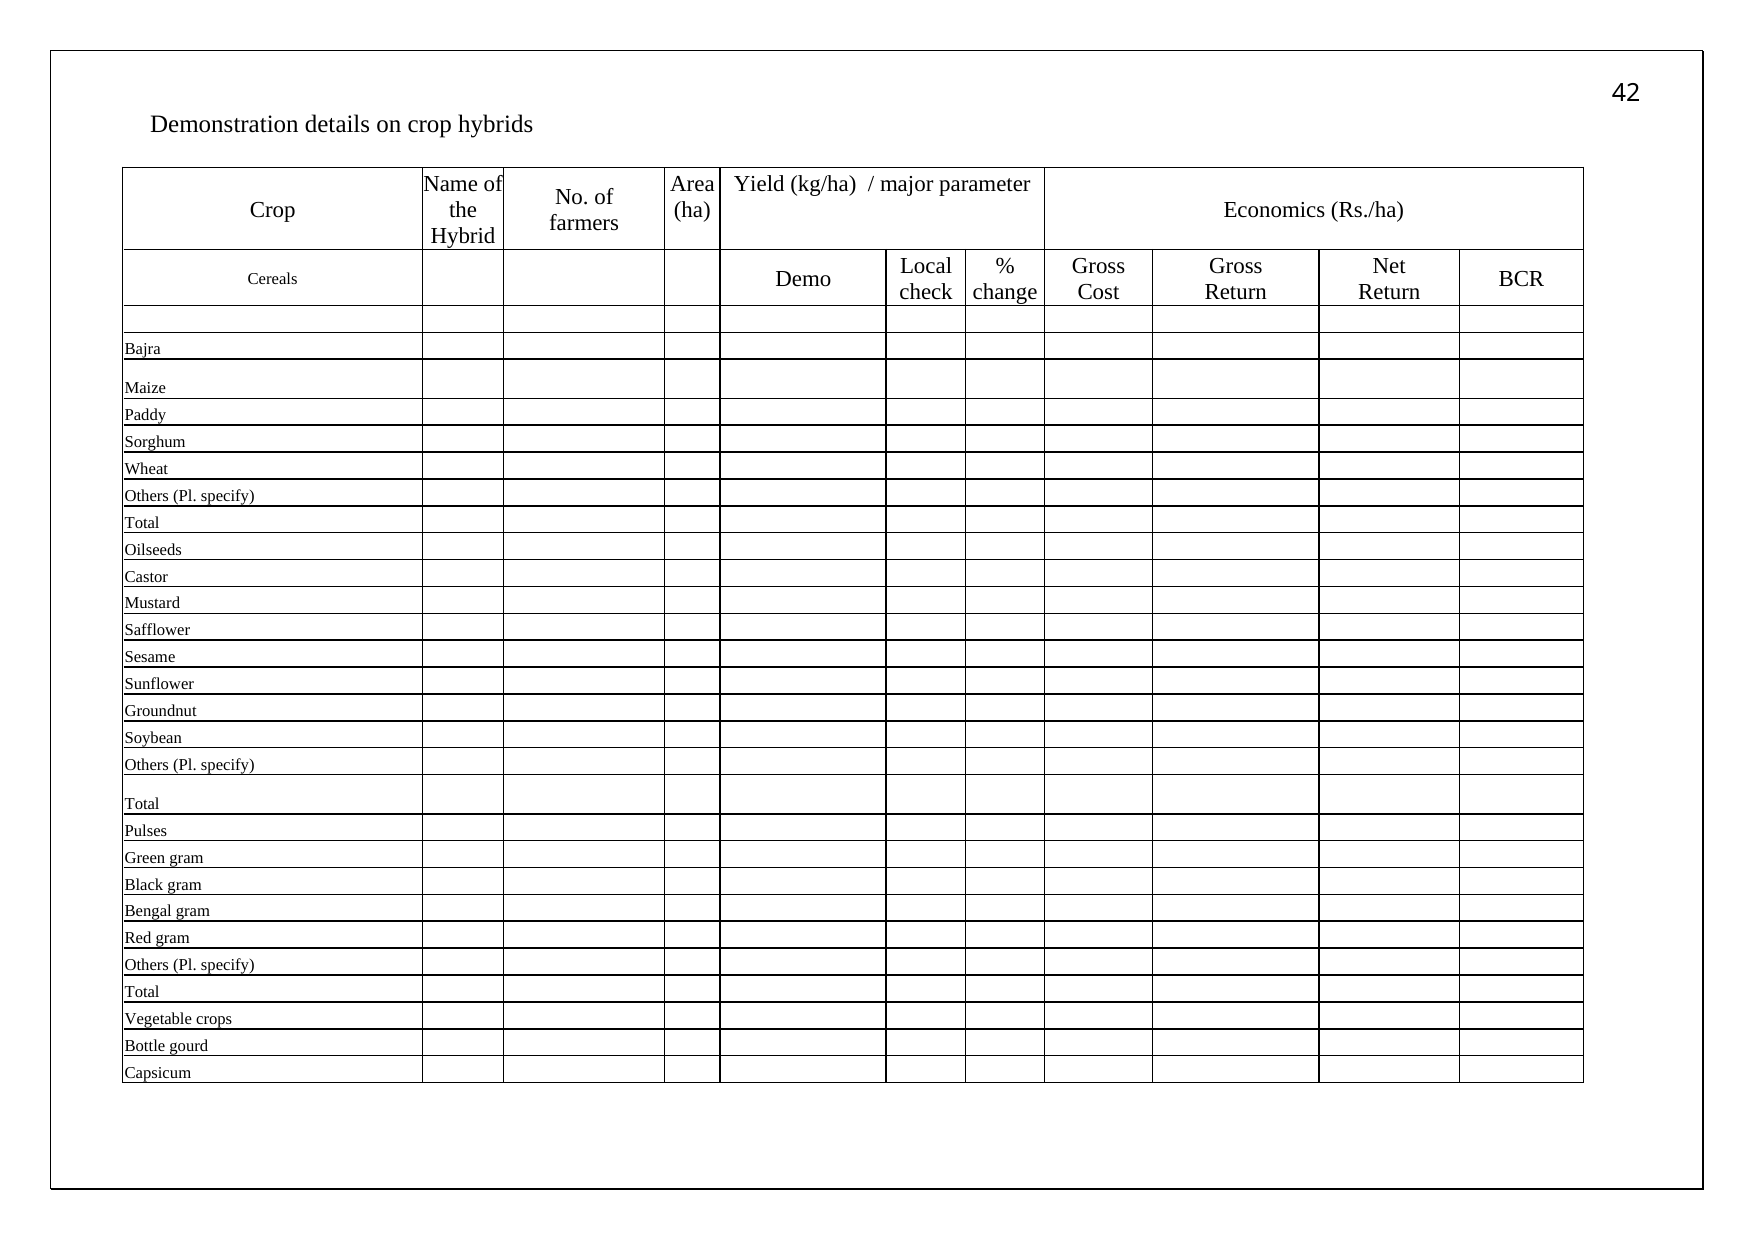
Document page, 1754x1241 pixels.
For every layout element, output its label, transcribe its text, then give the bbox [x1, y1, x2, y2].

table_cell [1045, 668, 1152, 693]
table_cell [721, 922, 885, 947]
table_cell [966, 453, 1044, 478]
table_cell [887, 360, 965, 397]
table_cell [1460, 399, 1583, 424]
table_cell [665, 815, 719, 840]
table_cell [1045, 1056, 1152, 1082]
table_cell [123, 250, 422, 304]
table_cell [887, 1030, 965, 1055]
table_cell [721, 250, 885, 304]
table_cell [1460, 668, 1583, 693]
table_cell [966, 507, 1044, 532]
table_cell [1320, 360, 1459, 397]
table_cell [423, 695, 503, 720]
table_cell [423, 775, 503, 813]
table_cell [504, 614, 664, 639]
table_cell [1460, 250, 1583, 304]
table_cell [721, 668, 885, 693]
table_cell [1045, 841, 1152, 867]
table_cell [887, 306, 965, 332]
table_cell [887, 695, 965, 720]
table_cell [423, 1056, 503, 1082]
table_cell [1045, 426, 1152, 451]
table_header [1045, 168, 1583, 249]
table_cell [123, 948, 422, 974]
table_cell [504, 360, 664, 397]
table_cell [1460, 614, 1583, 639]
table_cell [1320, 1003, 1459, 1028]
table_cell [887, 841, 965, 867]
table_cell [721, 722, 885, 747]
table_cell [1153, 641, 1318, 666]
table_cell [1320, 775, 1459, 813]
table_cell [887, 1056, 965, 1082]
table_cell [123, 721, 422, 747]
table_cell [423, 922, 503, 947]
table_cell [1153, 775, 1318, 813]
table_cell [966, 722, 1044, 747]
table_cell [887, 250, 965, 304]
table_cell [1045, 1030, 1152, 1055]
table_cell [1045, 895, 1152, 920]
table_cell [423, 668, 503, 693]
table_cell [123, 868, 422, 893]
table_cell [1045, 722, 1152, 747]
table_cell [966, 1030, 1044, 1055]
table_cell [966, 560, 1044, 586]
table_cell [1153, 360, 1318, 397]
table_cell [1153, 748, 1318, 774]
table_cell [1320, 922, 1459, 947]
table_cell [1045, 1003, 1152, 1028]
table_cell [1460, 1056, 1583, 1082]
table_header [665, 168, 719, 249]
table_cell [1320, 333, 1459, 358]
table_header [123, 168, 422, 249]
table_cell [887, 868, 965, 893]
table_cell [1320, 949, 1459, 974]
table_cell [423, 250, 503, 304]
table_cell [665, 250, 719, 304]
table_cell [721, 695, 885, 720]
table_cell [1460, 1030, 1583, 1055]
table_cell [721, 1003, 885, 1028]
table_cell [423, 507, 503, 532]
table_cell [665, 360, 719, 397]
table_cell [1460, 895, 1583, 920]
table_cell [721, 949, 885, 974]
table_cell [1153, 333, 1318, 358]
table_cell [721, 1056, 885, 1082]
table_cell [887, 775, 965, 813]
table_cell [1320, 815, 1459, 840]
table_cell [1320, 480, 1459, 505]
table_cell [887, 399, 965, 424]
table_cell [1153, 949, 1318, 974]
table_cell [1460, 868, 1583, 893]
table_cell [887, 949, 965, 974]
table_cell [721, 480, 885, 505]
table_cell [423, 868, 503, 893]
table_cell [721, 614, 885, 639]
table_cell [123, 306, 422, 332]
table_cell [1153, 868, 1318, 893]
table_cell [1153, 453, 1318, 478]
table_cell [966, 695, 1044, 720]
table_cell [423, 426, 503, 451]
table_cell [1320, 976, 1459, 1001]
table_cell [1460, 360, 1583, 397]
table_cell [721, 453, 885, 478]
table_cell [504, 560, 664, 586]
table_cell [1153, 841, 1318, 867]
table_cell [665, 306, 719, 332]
text Demonstration details on crop hybrids [150, 109, 1640, 167]
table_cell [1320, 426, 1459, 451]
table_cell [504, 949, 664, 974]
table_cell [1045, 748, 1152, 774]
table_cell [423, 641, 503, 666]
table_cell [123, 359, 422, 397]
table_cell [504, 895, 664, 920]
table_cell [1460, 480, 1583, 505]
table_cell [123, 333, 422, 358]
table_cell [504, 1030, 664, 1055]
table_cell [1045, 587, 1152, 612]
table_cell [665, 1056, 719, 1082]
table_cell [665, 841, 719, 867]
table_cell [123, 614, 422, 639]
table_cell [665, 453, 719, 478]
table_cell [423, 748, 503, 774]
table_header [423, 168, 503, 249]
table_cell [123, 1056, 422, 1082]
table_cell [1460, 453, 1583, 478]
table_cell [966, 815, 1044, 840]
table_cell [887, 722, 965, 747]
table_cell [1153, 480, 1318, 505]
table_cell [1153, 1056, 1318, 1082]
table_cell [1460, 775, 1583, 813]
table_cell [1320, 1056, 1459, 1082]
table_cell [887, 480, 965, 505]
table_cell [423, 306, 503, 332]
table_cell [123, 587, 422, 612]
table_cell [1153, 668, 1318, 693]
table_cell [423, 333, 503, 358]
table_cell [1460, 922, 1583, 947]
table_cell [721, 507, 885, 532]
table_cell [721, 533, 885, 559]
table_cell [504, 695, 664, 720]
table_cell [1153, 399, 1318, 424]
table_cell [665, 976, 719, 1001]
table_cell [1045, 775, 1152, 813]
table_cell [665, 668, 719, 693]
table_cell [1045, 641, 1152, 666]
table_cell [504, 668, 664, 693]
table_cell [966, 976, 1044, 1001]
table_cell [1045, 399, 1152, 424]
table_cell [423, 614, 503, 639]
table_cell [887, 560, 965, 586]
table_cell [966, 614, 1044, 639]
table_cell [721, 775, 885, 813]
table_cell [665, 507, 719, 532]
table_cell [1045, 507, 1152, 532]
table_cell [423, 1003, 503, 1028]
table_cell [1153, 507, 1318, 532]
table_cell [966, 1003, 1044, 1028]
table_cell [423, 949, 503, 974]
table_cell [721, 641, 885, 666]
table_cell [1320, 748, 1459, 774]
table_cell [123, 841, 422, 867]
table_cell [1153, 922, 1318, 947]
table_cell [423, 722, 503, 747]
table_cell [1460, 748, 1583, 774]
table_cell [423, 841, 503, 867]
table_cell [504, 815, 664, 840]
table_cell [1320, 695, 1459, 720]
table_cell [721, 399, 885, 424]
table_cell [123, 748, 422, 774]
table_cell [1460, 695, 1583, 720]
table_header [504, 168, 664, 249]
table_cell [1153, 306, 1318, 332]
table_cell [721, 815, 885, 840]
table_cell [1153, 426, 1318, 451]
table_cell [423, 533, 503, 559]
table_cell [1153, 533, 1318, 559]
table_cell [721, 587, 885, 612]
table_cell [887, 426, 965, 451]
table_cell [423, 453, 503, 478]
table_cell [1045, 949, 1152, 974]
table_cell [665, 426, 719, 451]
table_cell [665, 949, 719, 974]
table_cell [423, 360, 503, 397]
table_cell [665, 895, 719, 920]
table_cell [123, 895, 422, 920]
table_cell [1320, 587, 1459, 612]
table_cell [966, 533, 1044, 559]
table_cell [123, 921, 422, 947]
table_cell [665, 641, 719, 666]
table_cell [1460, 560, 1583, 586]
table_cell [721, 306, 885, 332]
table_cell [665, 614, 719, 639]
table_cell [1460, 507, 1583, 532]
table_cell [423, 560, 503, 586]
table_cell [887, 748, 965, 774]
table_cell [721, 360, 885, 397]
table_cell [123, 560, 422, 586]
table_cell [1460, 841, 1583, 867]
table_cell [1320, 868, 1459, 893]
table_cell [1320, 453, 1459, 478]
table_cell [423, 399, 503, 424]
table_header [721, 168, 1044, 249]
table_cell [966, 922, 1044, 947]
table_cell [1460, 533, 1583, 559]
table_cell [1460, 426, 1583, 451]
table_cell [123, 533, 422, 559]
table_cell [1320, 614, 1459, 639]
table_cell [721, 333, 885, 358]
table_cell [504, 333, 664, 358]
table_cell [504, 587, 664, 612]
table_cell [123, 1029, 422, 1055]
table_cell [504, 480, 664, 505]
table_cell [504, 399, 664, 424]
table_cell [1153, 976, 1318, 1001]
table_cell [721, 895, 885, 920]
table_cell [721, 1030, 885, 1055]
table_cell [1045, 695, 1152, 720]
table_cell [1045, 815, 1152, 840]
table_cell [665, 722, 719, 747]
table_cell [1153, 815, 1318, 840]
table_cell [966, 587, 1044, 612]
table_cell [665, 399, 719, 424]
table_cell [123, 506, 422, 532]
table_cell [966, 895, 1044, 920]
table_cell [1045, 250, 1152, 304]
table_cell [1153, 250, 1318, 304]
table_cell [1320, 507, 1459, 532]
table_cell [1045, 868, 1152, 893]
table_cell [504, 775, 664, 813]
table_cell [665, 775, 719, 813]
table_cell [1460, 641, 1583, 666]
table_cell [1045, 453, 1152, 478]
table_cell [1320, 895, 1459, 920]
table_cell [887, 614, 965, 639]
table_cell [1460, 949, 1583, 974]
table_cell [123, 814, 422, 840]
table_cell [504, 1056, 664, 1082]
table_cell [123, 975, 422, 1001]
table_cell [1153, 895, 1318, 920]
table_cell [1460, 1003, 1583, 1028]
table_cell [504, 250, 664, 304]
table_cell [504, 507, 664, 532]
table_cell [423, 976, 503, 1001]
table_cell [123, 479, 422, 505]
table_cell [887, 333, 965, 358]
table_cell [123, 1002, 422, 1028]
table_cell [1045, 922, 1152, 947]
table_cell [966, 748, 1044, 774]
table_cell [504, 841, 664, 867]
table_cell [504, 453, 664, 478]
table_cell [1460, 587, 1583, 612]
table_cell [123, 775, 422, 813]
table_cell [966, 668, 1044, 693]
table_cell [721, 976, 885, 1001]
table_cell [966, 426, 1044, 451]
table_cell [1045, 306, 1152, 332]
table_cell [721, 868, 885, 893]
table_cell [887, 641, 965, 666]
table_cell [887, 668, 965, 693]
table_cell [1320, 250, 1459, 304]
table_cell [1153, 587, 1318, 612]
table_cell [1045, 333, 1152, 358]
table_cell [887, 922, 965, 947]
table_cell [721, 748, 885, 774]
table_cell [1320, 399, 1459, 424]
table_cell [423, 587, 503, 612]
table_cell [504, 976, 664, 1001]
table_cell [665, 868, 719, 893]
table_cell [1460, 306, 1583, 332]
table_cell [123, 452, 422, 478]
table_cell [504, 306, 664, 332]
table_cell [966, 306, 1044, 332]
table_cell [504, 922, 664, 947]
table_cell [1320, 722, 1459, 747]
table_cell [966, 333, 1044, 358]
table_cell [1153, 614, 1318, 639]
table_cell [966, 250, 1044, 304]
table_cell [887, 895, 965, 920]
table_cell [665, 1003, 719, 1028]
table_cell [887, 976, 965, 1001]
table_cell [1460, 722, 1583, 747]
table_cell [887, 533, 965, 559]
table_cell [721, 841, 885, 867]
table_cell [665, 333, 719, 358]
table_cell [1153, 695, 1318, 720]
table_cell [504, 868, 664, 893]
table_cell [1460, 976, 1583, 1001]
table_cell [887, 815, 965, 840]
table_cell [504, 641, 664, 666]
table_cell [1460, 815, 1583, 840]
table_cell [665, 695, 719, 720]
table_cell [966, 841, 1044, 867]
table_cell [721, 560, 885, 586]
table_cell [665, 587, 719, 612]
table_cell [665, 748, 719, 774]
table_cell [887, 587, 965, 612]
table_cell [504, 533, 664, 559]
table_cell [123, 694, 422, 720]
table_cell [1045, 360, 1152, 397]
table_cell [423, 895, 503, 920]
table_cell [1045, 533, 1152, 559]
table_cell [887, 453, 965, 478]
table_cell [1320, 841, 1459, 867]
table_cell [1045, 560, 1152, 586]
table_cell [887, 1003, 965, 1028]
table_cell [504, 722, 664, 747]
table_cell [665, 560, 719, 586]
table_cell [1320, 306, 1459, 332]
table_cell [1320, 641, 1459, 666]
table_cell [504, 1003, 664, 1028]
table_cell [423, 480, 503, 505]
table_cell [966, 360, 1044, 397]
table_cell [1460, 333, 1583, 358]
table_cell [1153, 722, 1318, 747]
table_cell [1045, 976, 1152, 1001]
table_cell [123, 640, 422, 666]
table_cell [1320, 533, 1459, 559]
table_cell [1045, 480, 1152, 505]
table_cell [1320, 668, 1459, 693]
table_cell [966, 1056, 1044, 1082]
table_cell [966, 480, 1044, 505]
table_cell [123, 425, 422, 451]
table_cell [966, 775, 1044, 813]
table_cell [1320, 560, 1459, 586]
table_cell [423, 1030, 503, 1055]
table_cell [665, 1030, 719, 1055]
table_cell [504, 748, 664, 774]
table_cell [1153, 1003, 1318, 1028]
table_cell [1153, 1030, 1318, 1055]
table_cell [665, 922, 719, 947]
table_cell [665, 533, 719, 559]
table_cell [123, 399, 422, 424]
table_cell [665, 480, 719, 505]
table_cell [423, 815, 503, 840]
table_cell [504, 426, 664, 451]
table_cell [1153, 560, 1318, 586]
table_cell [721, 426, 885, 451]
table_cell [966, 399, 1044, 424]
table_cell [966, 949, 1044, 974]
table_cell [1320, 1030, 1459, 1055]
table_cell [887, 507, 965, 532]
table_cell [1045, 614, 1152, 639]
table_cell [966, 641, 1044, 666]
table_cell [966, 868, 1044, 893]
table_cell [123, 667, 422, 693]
